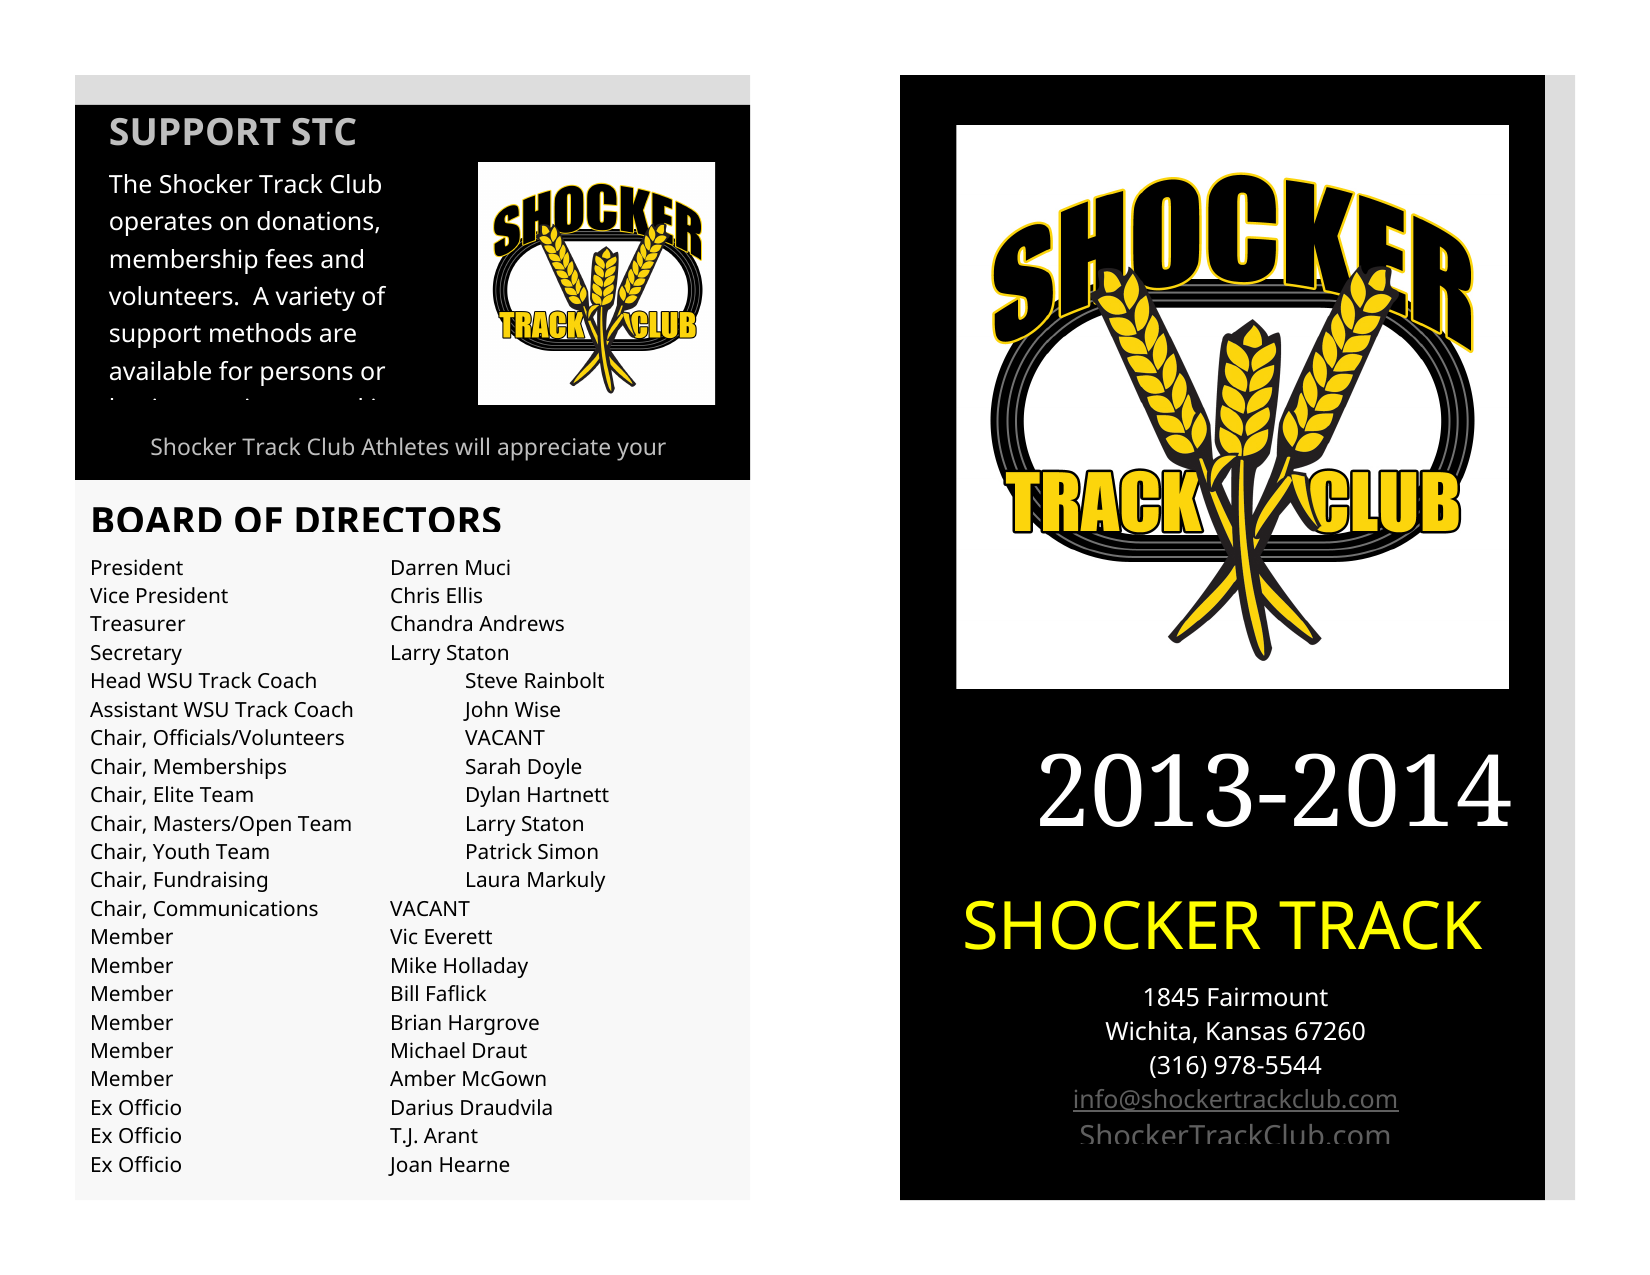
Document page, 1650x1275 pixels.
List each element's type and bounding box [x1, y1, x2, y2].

picture [477, 162, 715, 404]
picture [954, 125, 1509, 688]
